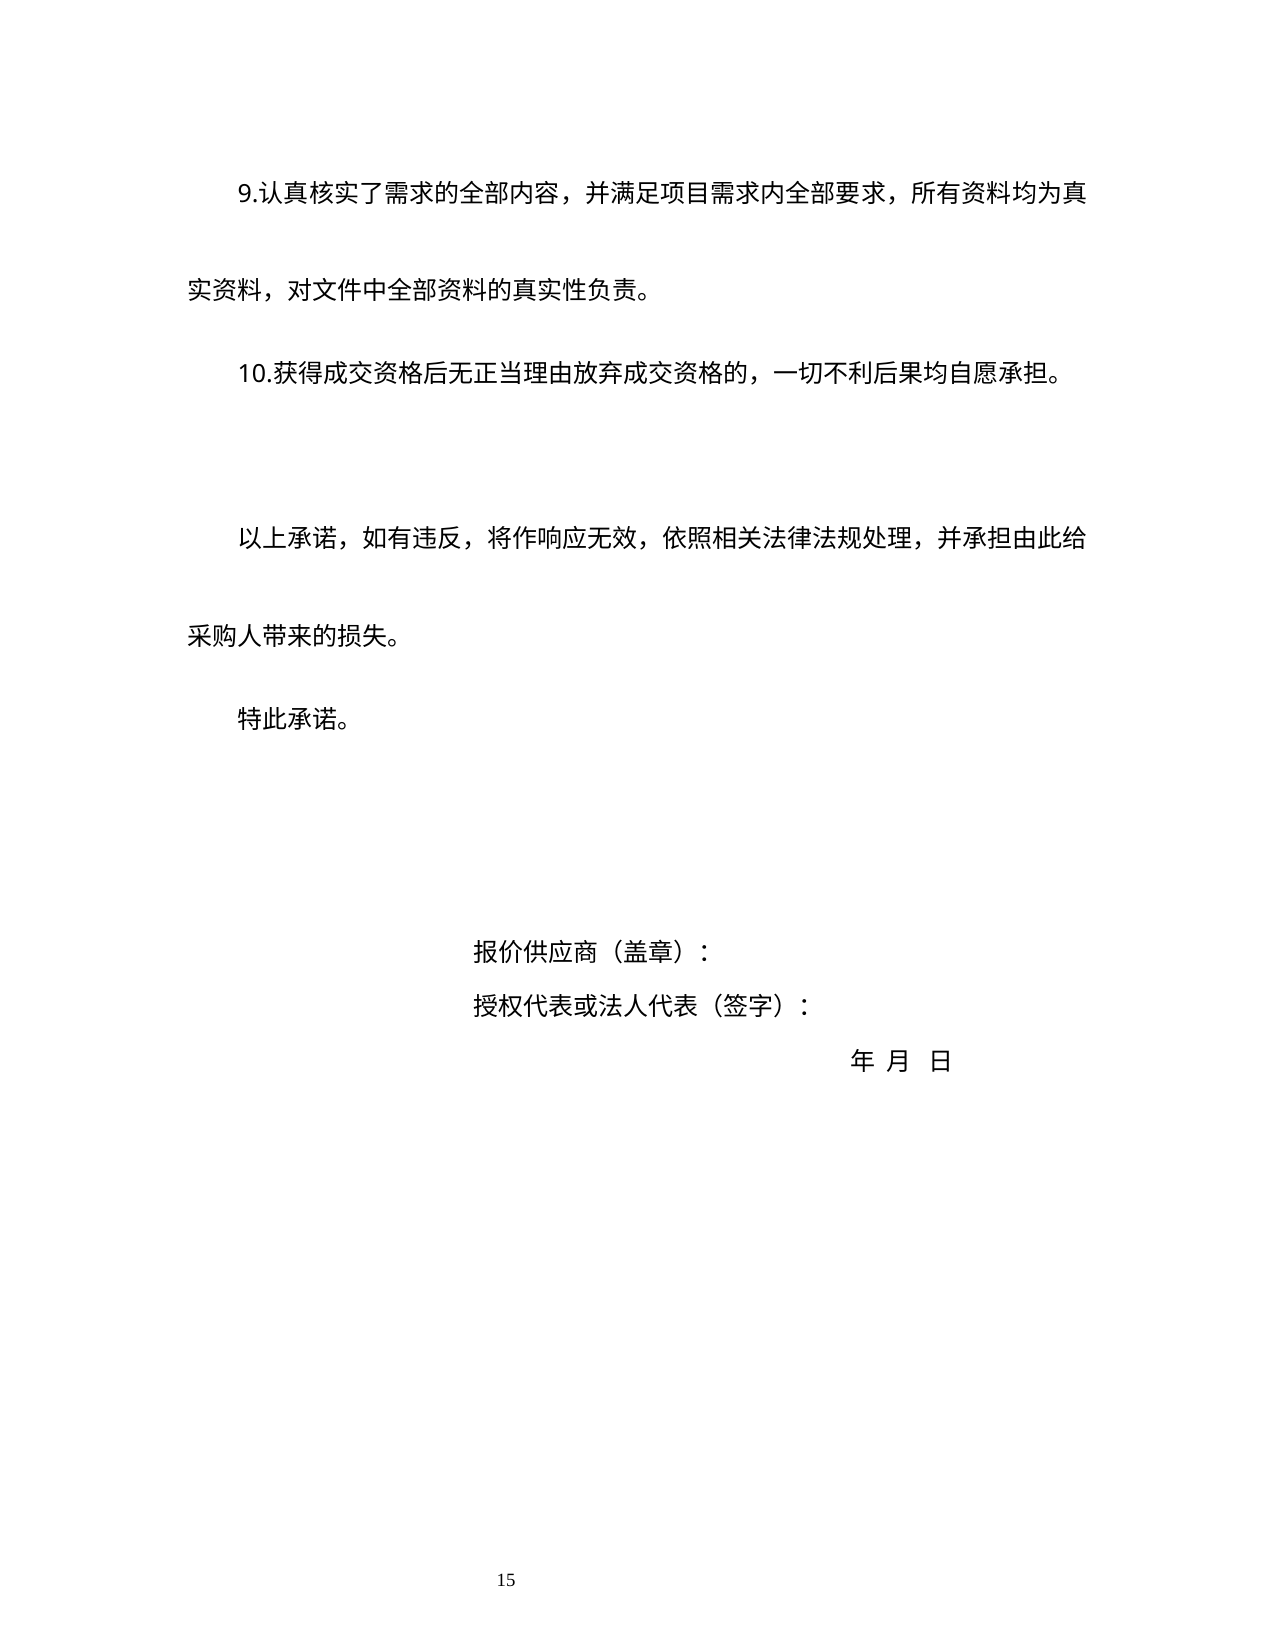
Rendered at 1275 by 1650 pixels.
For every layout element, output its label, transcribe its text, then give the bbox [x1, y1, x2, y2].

text 授权代表或法人代表（签字）： [187, 987, 1087, 1023]
text 报价供应商（盖章）： [187, 932, 1087, 968]
text 年 月 日 [187, 1041, 1037, 1077]
text 10.获得成交资格后无正当理由放弃成交资格的，一切不利后果均自愿承担。 [187, 339, 1087, 404]
text 以上承诺，如有违反，将作响应无效，依照相关法律法规处理，并承担由此给采购人带来的损失。 [187, 504, 1087, 667]
text 9.认真核实了需求的全部内容，并满足项目需求内全部要求，所有资料均为真实资料，对文件中全部资料的真实性负责。 [187, 159, 1087, 321]
text 特此承诺。 [187, 685, 1087, 750]
